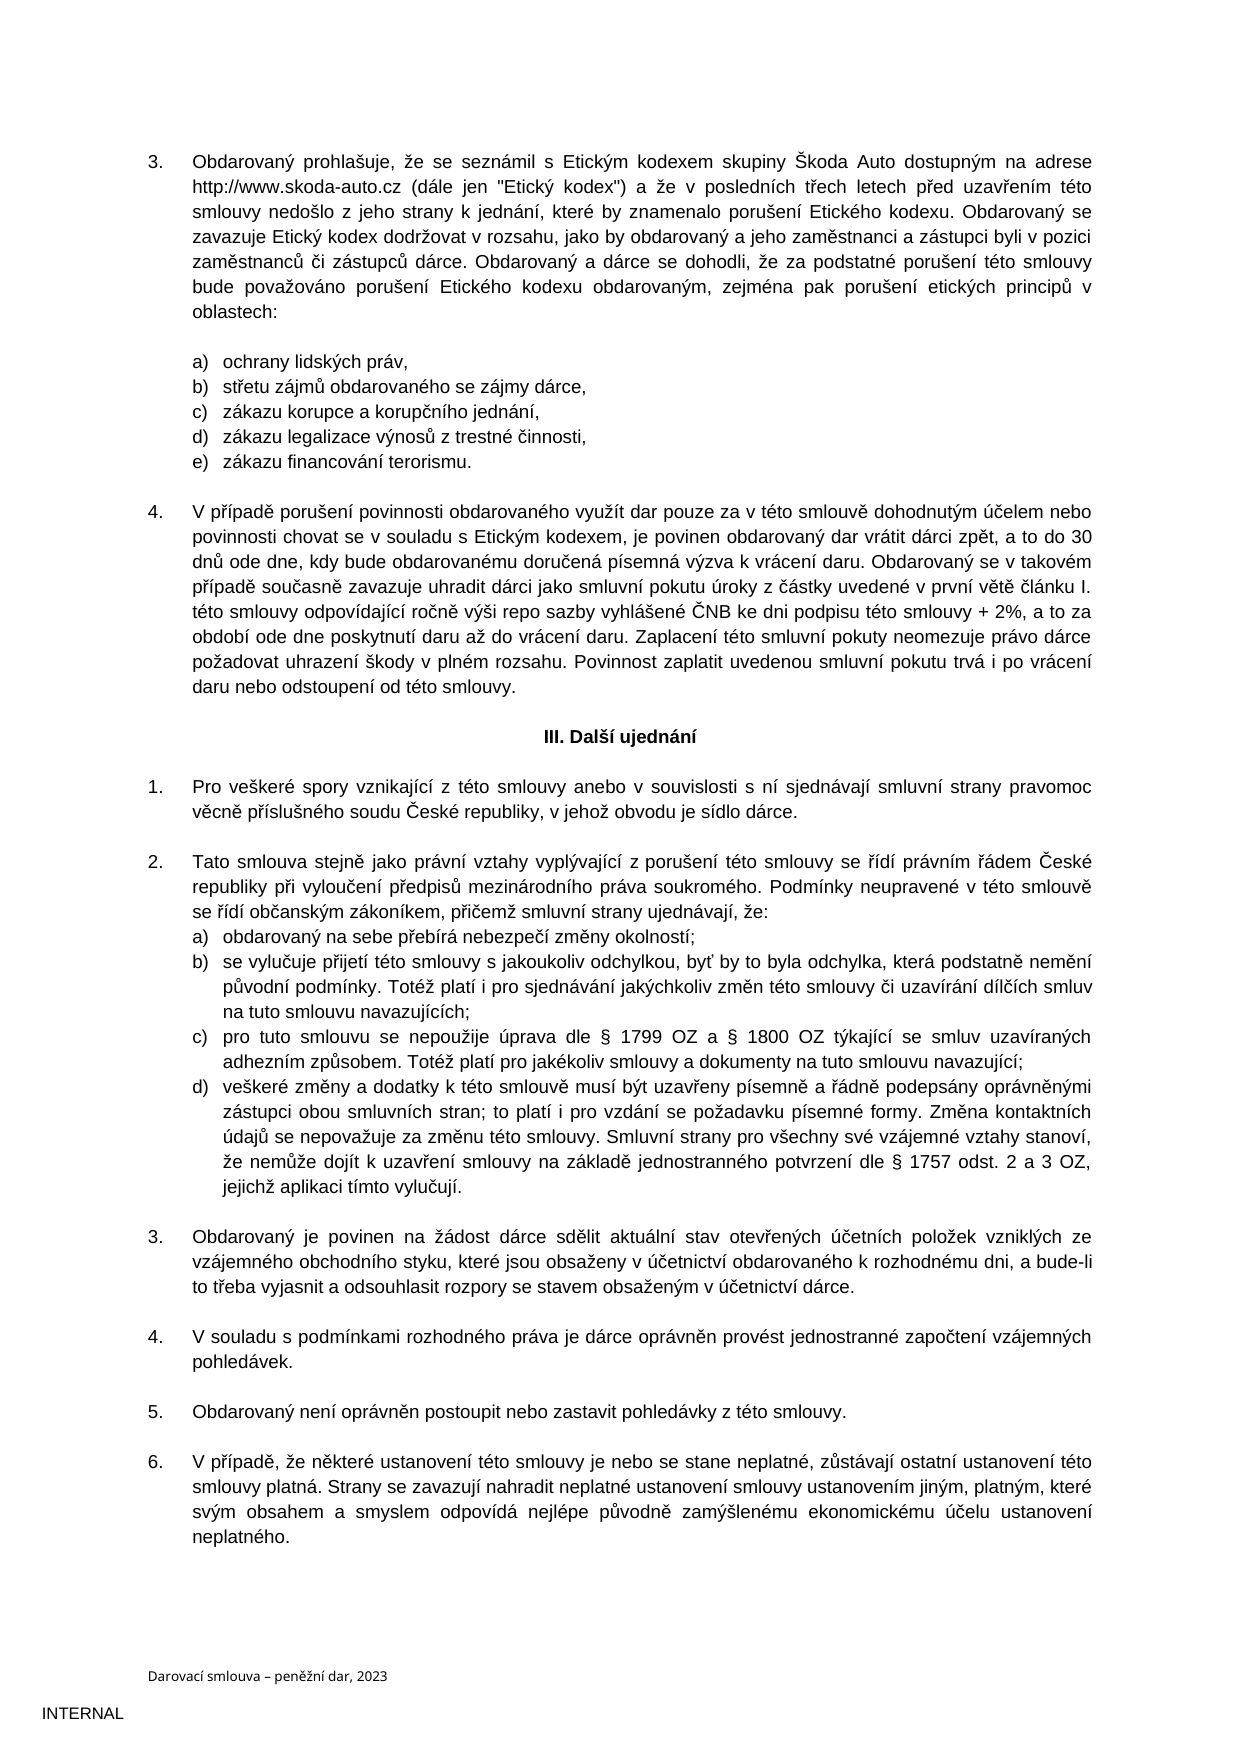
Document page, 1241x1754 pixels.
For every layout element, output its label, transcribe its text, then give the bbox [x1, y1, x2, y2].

list 4. V případě porušení povinnosti obdarovaného využít dar pouze za v této smlouvě dohodnutým účelem nebo povinnosti chovat se v souladu s Etickým kodexem, je povinen obdarovaný dar vrátit dárci zpět, a to do 30 dnů ode dne, kdy bude obdarovanému doručená písemná výzva k vrácení daru. Obdarovaný se v takovém případě současně zavazuje uhradit dárci jako smluvní pokutu úroky z částky uvedené v první větě článku I. této smlouvy odpovídající ročně výši repo sazby vyhlášené ČNB ke dni podpisu této smlouvy + 2%, a to za období ode dne poskytnutí daru až do vrácení daru. Zaplacení této smluvní pokuty neomezuje právo dárce požadovat uhrazení škody v plném rozsahu. Povinnost zaplatit uvedenou smluvní pokutu trvá i po vrácení daru nebo odstoupení od této smlouvy. [148, 498, 1093, 698]
list Obdarovaný není oprávněn postoupit nebo zastavit pohledávky z této smlouvy. [148, 1398, 1093, 1423]
list V souladu s podmínkami rozhodného práva je dárce oprávněn provést jednostranné započtení vzájemných pohledávek. [148, 1323, 1093, 1373]
list Tato smlouva stejně jako právní vztahy vyplývající z porušení této smlouvy se řídí právním řádem České republiky při vyloučení předpisů mezinárodního práva soukromého. Podmínky neupravené v této smlouvě se řídí občanským zákoníkem, přičemž smluvní strany ujednávají, že: [148, 848, 1093, 923]
list Pro veškeré spory vznikající z této smlouvy anebo v souvislosti s ní sjednávají smluvní strany pravomoc věcně příslušného soudu České republiky, v jehož obvodu je sídlo dárce. [148, 773, 1093, 823]
list pro tuto smlouvu se nepoužije úprava dle § 1799 OZ a § 1800 OZ týkající se smluv uzavíraných adhezním způsobem. Totéž platí pro jakékoliv smlouvy a dokumenty na tuto smlouvu navazující; [192, 1023, 1093, 1073]
list zákazu korupce a korupčního jednání, [192, 398, 1093, 423]
text III. Další ujednání [148, 723, 1093, 748]
list zákazu legalizace výnosů z trestné činnosti, [192, 423, 1093, 448]
list V případě, že některé ustanovení této smlouvy je nebo se stane neplatné, zůstávají ostatní ustanovení této smlouvy platná. Strany se zavazují nahradit neplatné ustanovení smlouvy ustanovením jiným, platným, které svým obsahem a smyslem odpovídá nejlépe původně zamýšlenému ekonomickému účelu ustanovení neplatného. [148, 1448, 1093, 1548]
list ochrany lidských práv, [192, 348, 1093, 373]
list střetu zájmů obdarovaného se zájmy dárce, [192, 373, 1093, 398]
list se vylučuje přijetí této smlouvy s jakoukoliv odchylkou, byť by to byla odchylka, která podstatně nemění původní podmínky. Totéž platí i pro sjednávání jakýchkoliv změn této smlouvy či uzavírání dílčích smluv na tuto smlouvu navazujících; [192, 948, 1093, 1023]
list obdarovaný na sebe přebírá nebezpečí změny okolností; [192, 923, 1093, 948]
list Obdarovaný je povinen na žádost dárce sdělit aktuální stav otevřených účetních položek vzniklých ze vzájemného obchodního styku, které jsou obsaženy v účetnictví obdarovaného k rozhodnému dni, a bude-li to třeba vyjasnit a odsouhlasit rozpory se stavem obsaženým v účetnictví dárce. [148, 1223, 1093, 1298]
list veškeré změny a dodatky k této smlouvě musí být uzavřeny písemně a řádně podepsány oprávněnými zástupci obou smluvních stran; to platí i pro vzdání se požadavku písemné formy. Změna kontaktních údajů se nepovažuje za změnu této smlouvy. Smluvní strany pro všechny své vzájemné vztahy stanoví, že nemůže dojít k uzavření smlouvy na základě jednostranného potvrzení dle § 1757 odst. 2 a 3 OZ, jejichž aplikaci tímto vylučují. [192, 1073, 1093, 1198]
list 3. Obdarovaný prohlašuje, že se seznámil s Etickým kodexem skupiny Škoda Auto dostupným na adrese http://www.skoda-auto.cz (dále jen "Etický kodex") a že v posledních třech letech před uzavřením této smlouvy nedošlo z jeho strany k jednání, které by znamenalo porušení Etického kodexu. Obdarovaný se zavazuje Etický kodex dodržovat v rozsahu, jako by obdarovaný a jeho zaměstnanci a zástupci byli v pozici zaměstnanců či zástupců dárce. Obdarovaný a dárce se dohodli, že za podstatné porušení této smlouvy bude považováno porušení Etického kodexu obdarovaným, zejména pak porušení etických principů v oblastech: [148, 148, 1093, 323]
list zákazu financování terorismu. [192, 448, 1093, 473]
